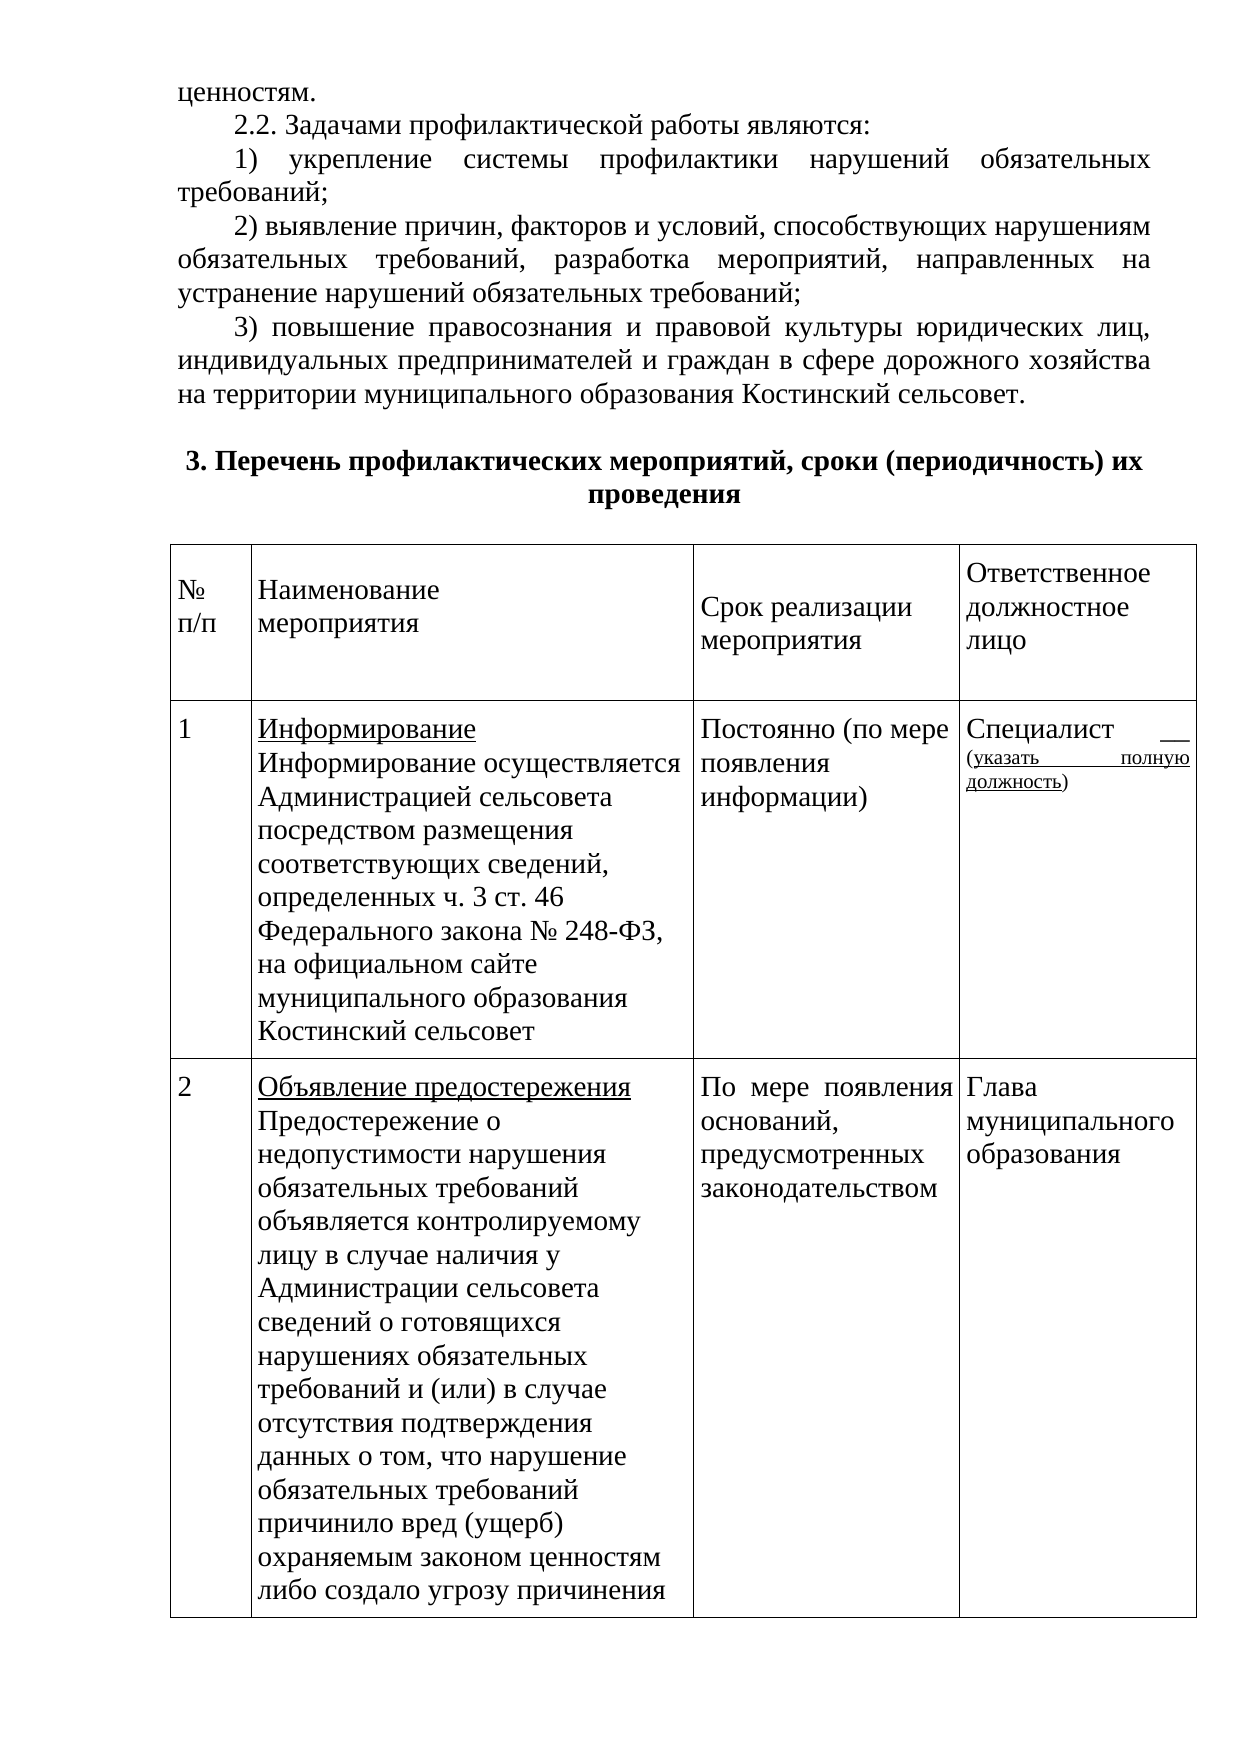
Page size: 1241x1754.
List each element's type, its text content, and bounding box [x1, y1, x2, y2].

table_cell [960, 1059, 1196, 1617]
table_header Наименование мероприятия [252, 545, 693, 700]
table_header № п/п [171, 545, 251, 700]
table_cell 1 [171, 701, 251, 1058]
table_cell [694, 1059, 959, 1617]
table_cell Специалист __ (указать полную должность) [960, 701, 1196, 1058]
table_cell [252, 1059, 693, 1617]
table_header Ответственное должностное лицо [960, 545, 1196, 700]
text 3) повышение правосознания и правовой культуры юридических лиц, индивидуальных предпринимателей и граждан в сфере дорожного хозяйства на территории муниципального образования Костинский сельсовет. [177, 309, 1152, 409]
table_cell Постоянно (по мере появления информации) [694, 701, 959, 1058]
text 2) выявление причин, факторов и условий, способствующих нарушениям обязательных требований, разработка мероприятий, направленных на устранение нарушений обязательных требований; [177, 208, 1152, 309]
text 1) укрепление системы профилактики нарушений обязательных требований; [177, 141, 1152, 208]
table_cell Информирование Информирование осуществляется Администрацией сельсовета посредством размещения соответствующих сведений, определенных ч. 3 ст. 46 Федерального закона № 248-ФЗ, на официальном сайте муниципального образования Костинский сельсовет [252, 701, 693, 1058]
text 3. Перечень профилактических мероприятий, сроки (периодичность) их проведения [177, 443, 1152, 510]
table_cell 2 [171, 1059, 251, 1617]
table_header Срок реализации мероприятия [694, 545, 959, 700]
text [177, 74, 1152, 107]
text 2.2. Задачами профилактической работы являются: [177, 107, 1152, 141]
